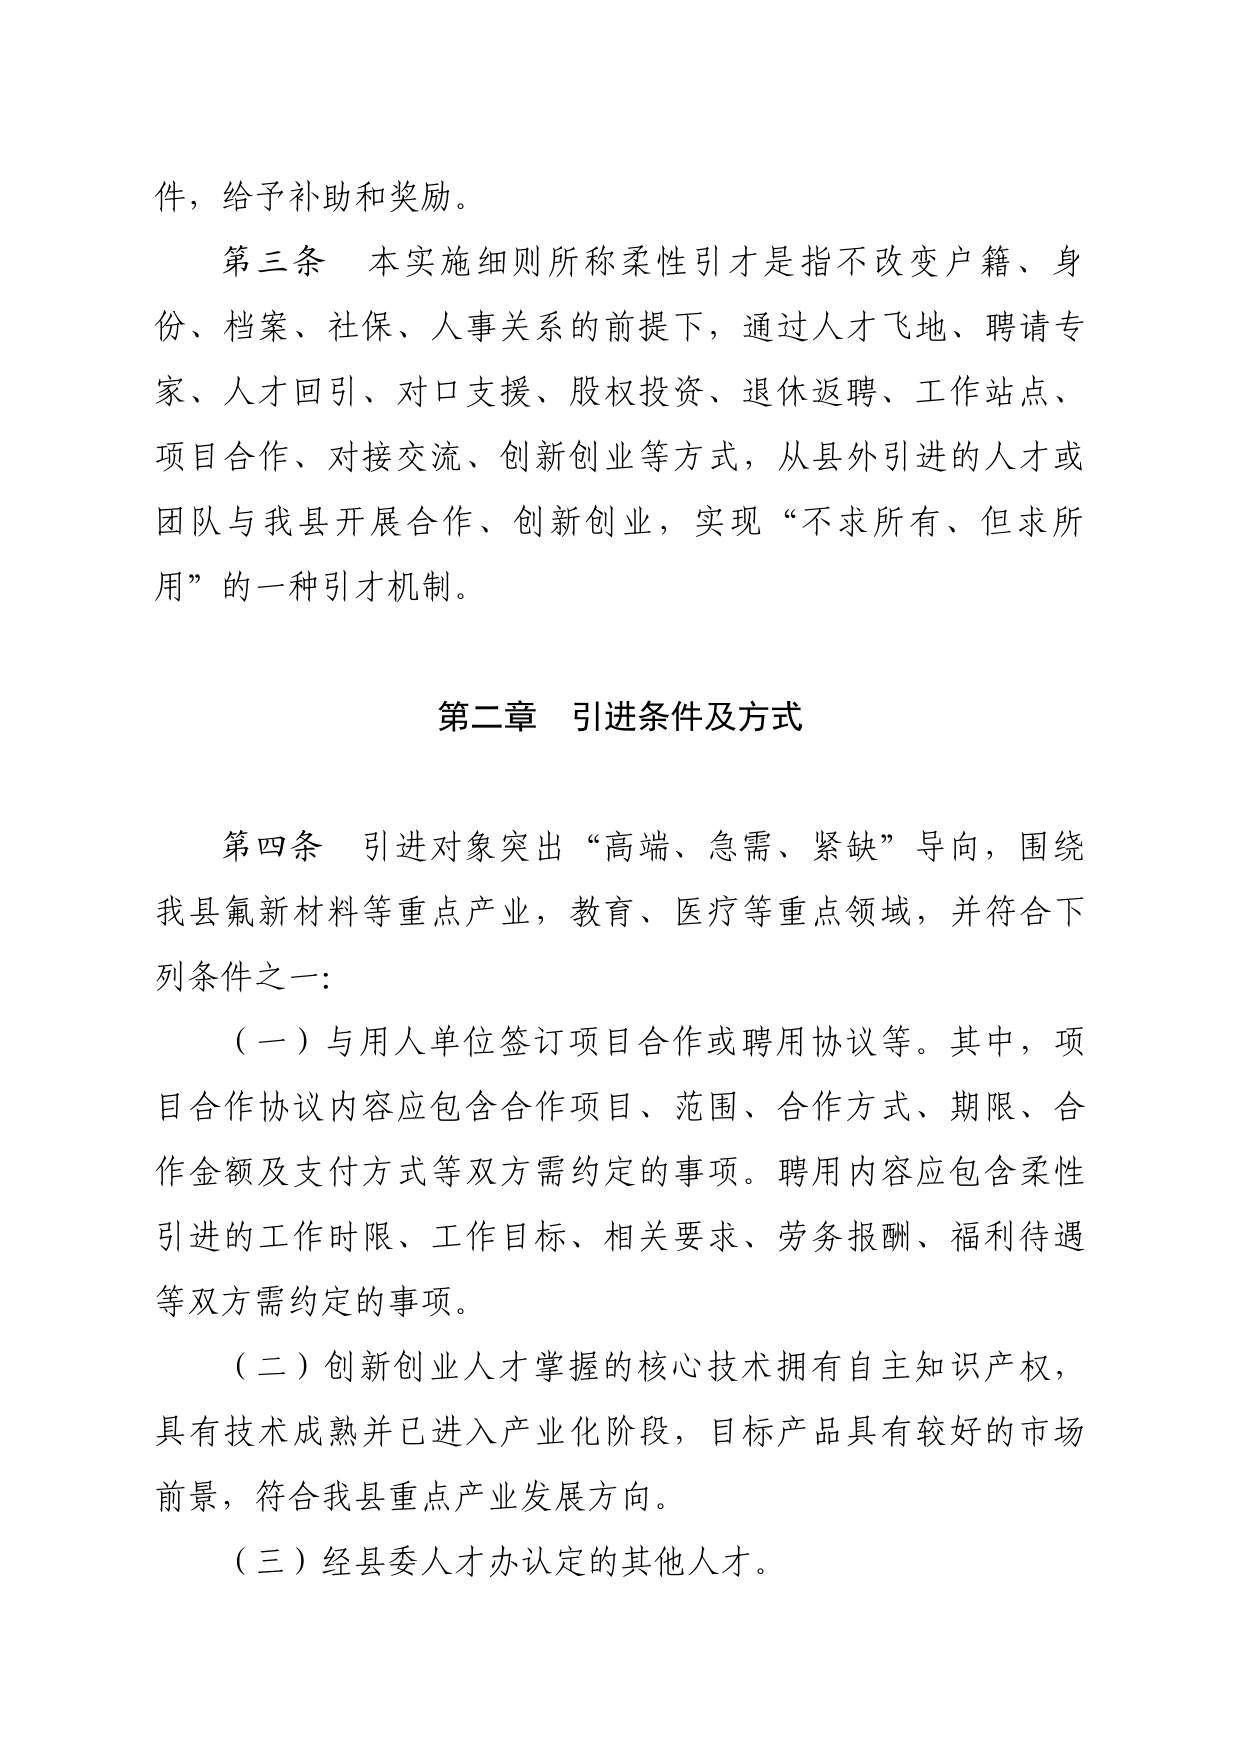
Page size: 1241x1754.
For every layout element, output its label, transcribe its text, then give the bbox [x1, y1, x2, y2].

text （三）经县委人才办认定的其他人才。 [153, 1527, 1087, 1592]
text 第四条 引进对象突出“高端、急需、紧缺”导向，围绕我县氟新材料等重点产业，教育、医疗等重点领域，并符合下列条件之一： [153, 812, 1087, 1007]
text 第二章 引进条件及方式 [153, 682, 1087, 747]
text （一）与用人单位签订项目合作或聘用协议等。其中，项目合作协议内容应包含合作项目、范围、合作方式、期限、合作金额及支付方式等双方需约定的事项。聘用内容应包含柔性引进的工作时限、工作目标、相关要求、劳务报酬、福利待遇等双方需约定的事项。 [153, 1007, 1087, 1332]
text 第三条 本实施细则所称柔性引才是指不改变户籍、身份、档案、社保、人事关系的前提下，通过人才飞地、聘请专家、人才回引、对口支援、股权投资、退休返聘、工作站点、项目合作、对接交流、创新创业等方式，从县外引进的人才或团队与我县开展合作、创新创业，实现“不求所有、但求所用”的一种引才机制。 [153, 227, 1087, 617]
text （二）创新创业人才掌握的核心技术拥有自主知识产权，具有技术成熟并已进入产业化阶段，目标产品具有较好的市场前景，符合我县重点产业发展方向。 [153, 1332, 1087, 1527]
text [153, 162, 1087, 227]
